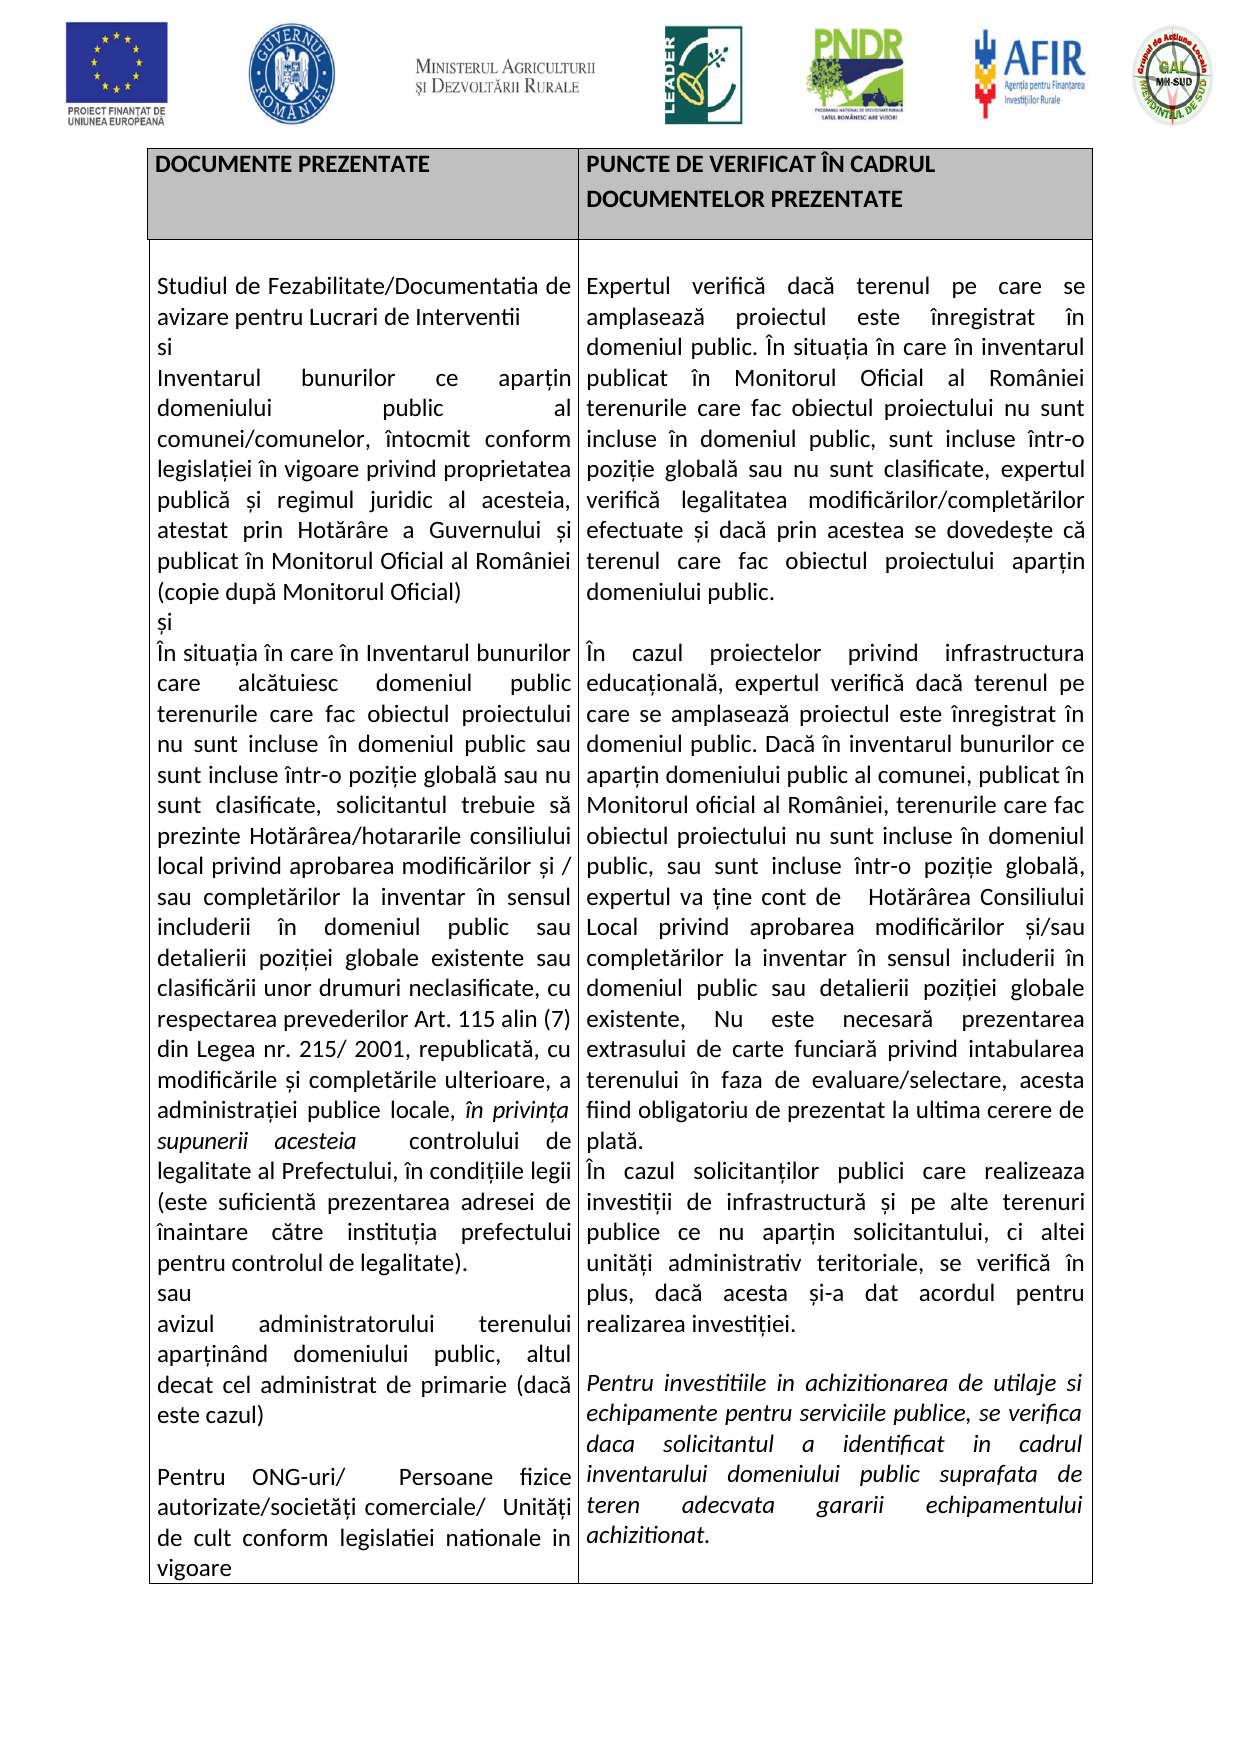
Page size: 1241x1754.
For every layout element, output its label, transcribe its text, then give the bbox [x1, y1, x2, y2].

picture [37, 14, 1233, 127]
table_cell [150, 240, 578, 1583]
table_header DOCUMENTE PREZENTATE [148, 149, 578, 239]
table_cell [579, 240, 1092, 1583]
table_header PUNCTE DE VERIFICAT ÎN CADRUL DOCUMENTELOR PREZENTATE [579, 149, 1092, 239]
